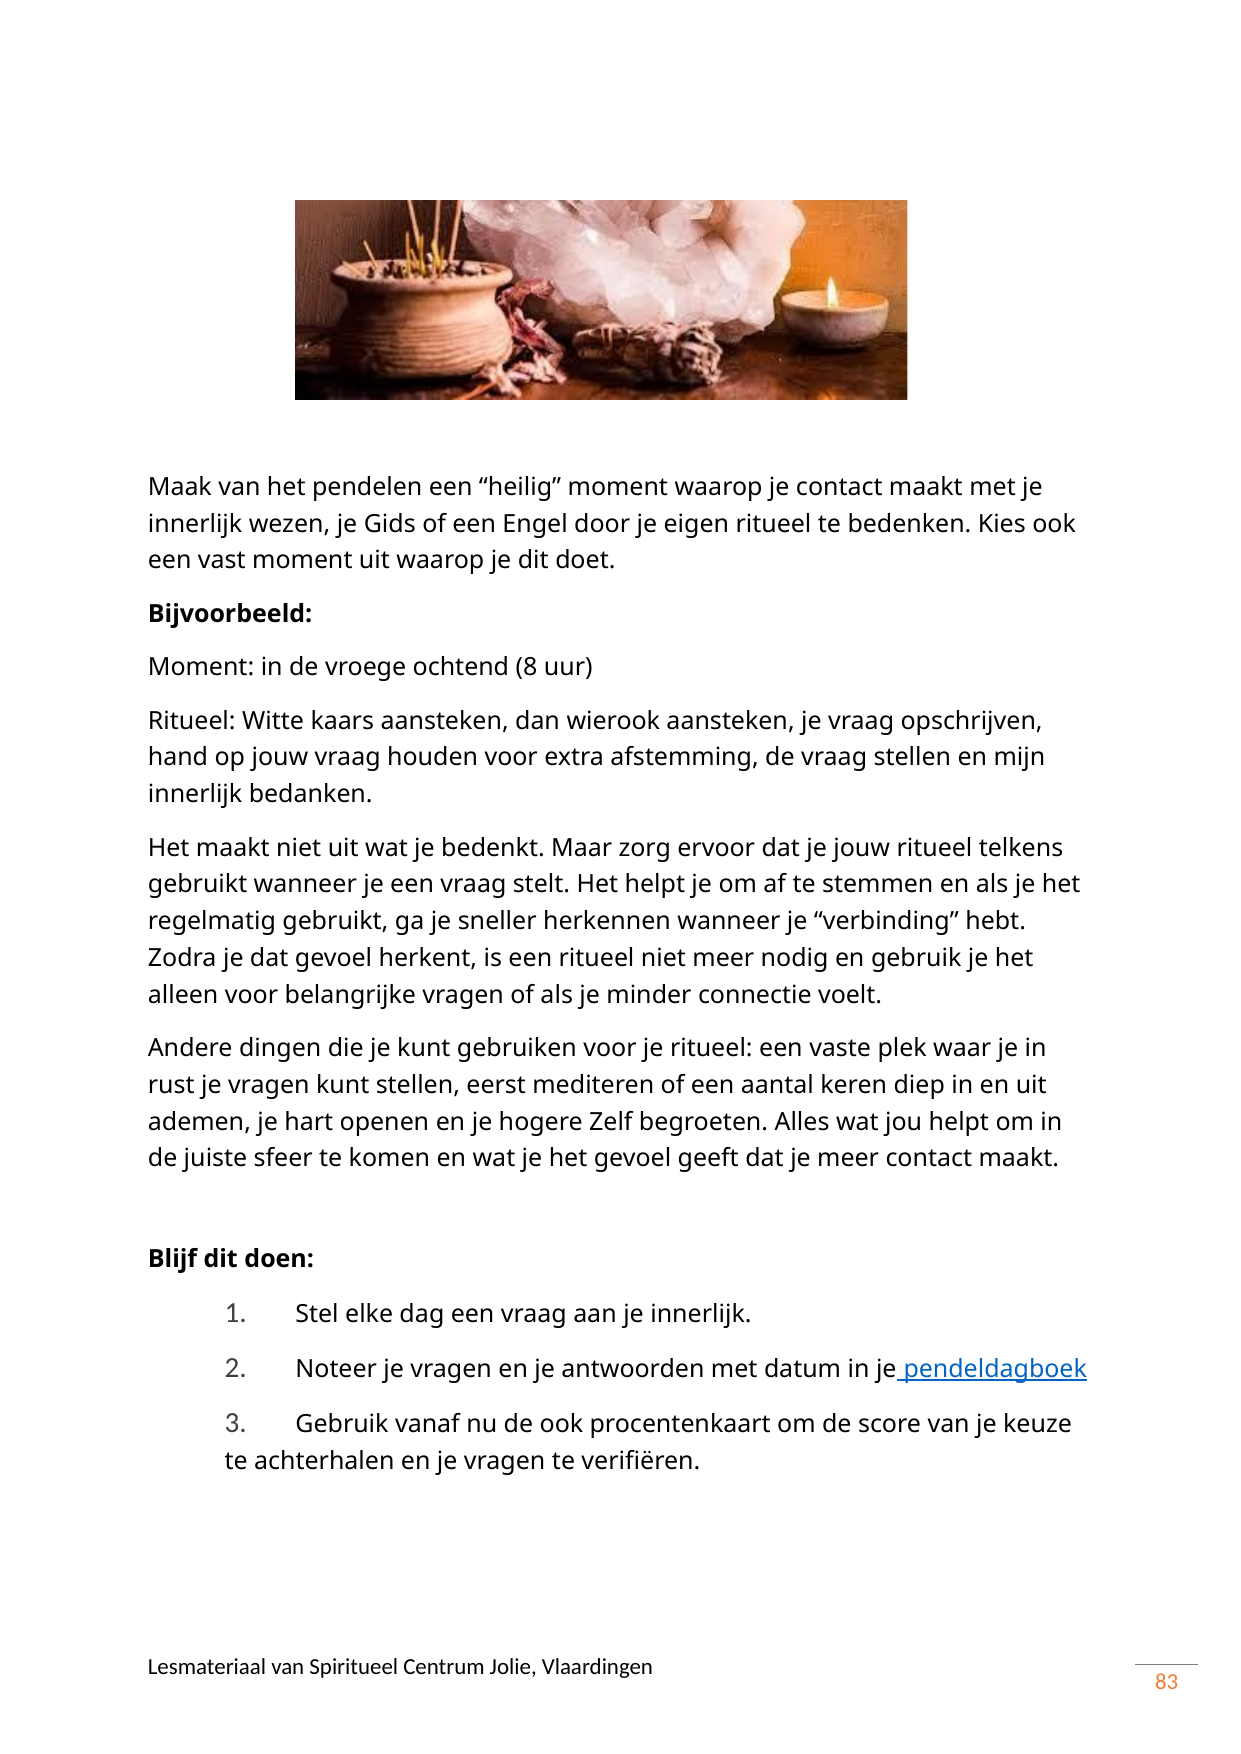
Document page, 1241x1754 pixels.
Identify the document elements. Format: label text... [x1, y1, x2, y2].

text Moment: in de vroege ochtend (8 uur) [148, 649, 1093, 683]
text Blijf dit doen: [148, 1240, 1093, 1274]
text Ritueel: Witte kaars aansteken, dan wierook aansteken, je vraag opschrijven, hand op jouw vraag houden voor extra afstemming, de vraag stellen en mijn innerlijk bedanken. [148, 702, 1093, 810]
picture [295, 200, 908, 400]
list Noteer je vragen en je antwoorden met datum in je pendeldagboek [224, 1349, 1093, 1384]
text Het maakt niet uit wat je bedenkt. Maar zorg ervoor dat je jouw ritueel telkens gebruikt wanneer je een vraag stelt. Het helpt je om af te stemmen en als je het regelmatig gebruikt, ga je sneller herkennen wanneer je “verbinding” hebt. Zodra je dat gevoel herkent, is een ritueel niet meer nodig en gebruik je het alleen voor belangrijke vragen of als je minder connectie voelt. [148, 829, 1093, 1010]
list Stel elke dag een vraag aan je innerlijk. [224, 1294, 1093, 1329]
text Bijvoorbeeld: [148, 595, 1093, 629]
text Maak van het pendelen een “heilig” moment waarop je contact maakt met je innerlijk wezen, je Gids of een Engel door je eigen ritueel te bedenken. Kies ook een vast moment uit waarop je dit doet. [148, 468, 1093, 576]
list Gebruik vanaf nu de ook procentenkaart om de score van je keuze te achterhalen en je vragen te verifiëren. [224, 1404, 1093, 1476]
text Andere dingen die je kunt gebruiken voor je ritueel: een vaste plek waar je in rust je vragen kunt stellen, eerst mediteren of een aantal keren diep in en uit ademen, je hart openen en je hogere Zelf begroeten. Alles wat jou helpt om in de juiste sfeer te komen en wat je het gevoel geeft dat je meer contact maakt. [148, 1030, 1093, 1174]
